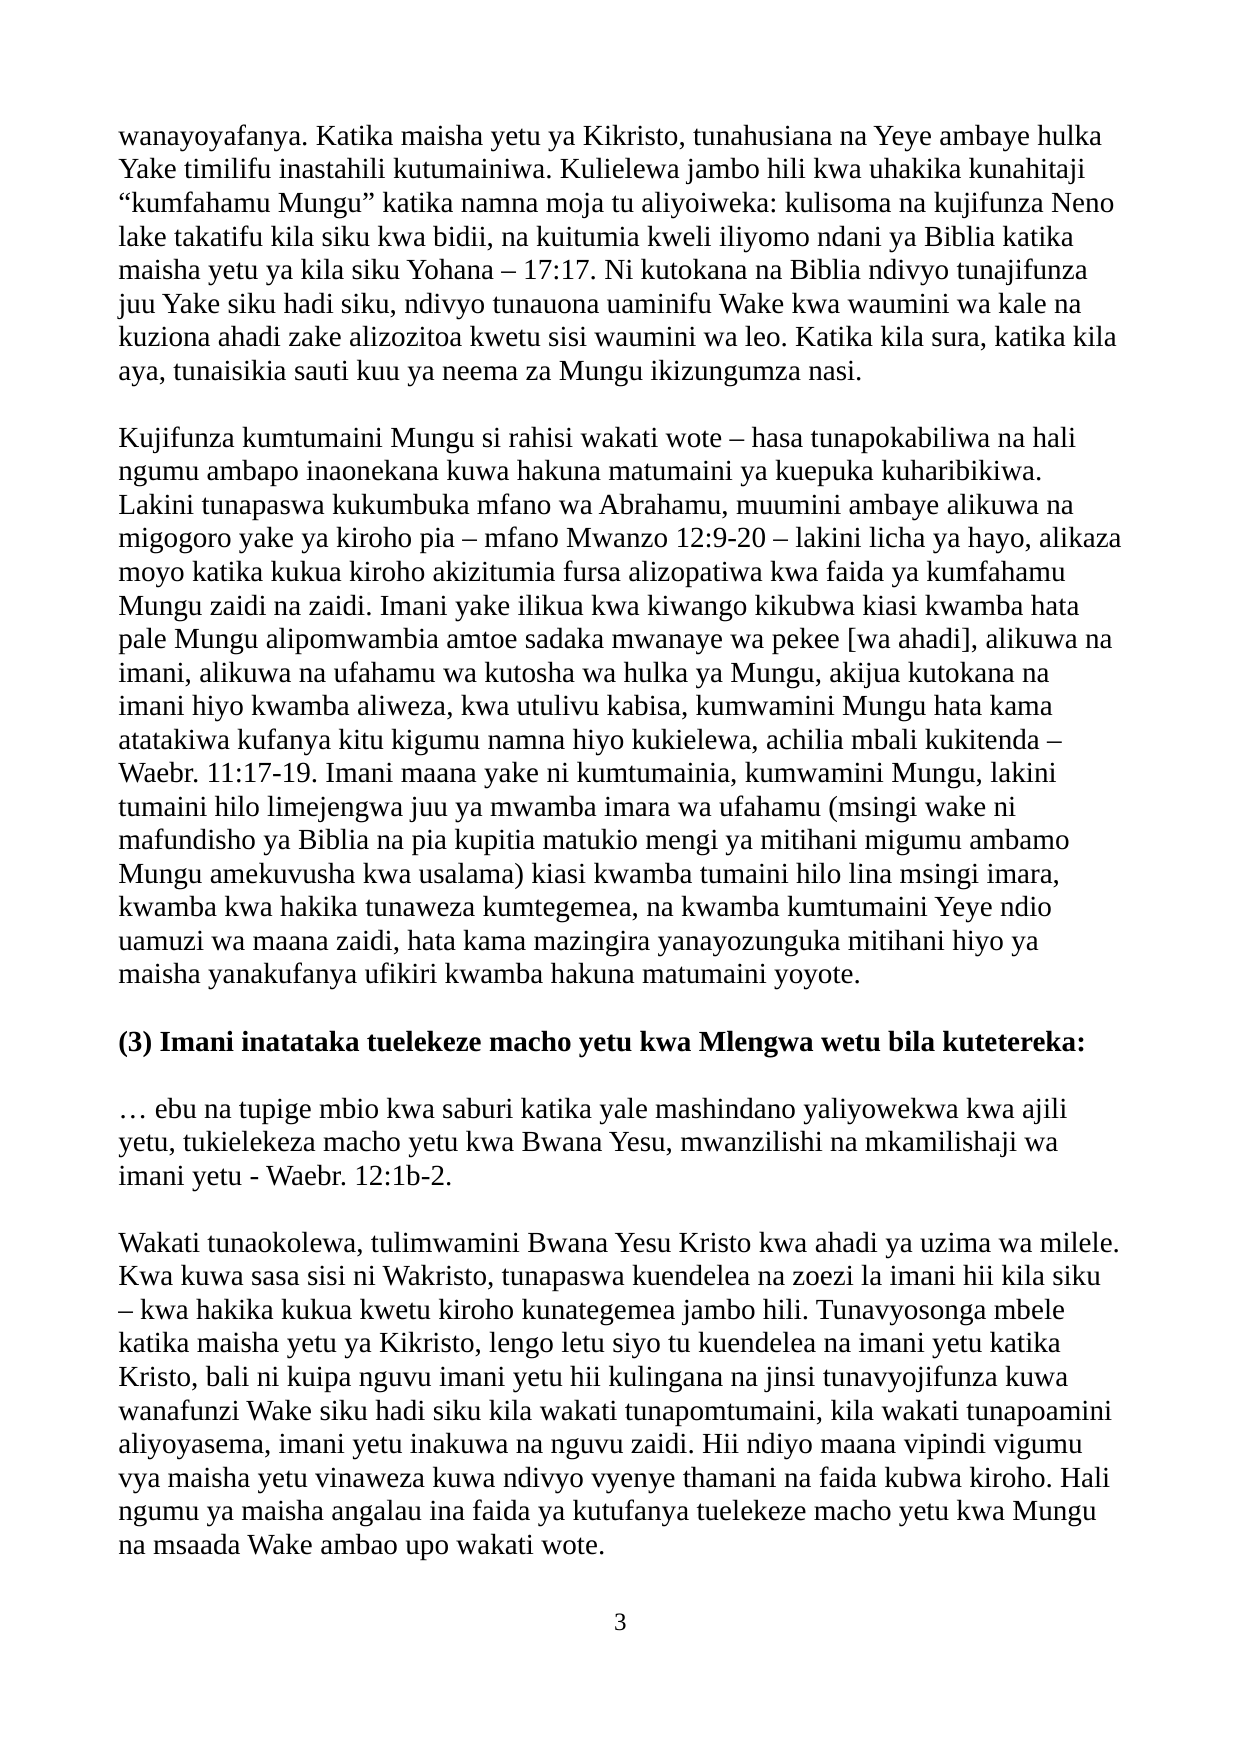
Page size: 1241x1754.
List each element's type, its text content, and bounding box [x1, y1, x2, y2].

text … ebu na tupige mbio kwa saburi katika yale mashindano yaliyowekwa kwa ajili yetu, tukielekeza macho yetu kwa Bwana Yesu, mwanzilishi na mkamilishaji wa imani yetu - Waebr. 12:1b-2. [118, 1091, 1122, 1191]
text Wakati tunaokolewa, tulimwamini Bwana Yesu Kristo kwa ahadi ya uzima wa milele. Kwa kuwa sasa sisi ni Wakristo, tunapaswa kuendelea na zoezi la imani hii kila siku – kwa hakika kukua kwetu kiroho kunategemea jambo hili. Tunavyosonga mbele katika maisha yetu ya Kikristo, lengo letu siyo tu kuendelea na imani yetu katika Kristo, bali ni kuipa nguvu imani yetu hii kulingana na jinsi tunavyojifunza kuwa wanafunzi Wake siku hadi siku kila wakati tunapomtumaini, kila wakati tunapoamini aliyoyasema, imani yetu inakuwa na nguvu zaidi. Hii ndiyo maana vipindi vigumu vya maisha yetu vinaweza kuwa ndivyo vyenye thamani na faida kubwa kiroho. Hali ngumu ya maisha angalau ina faida ya kutufanya tuelekeze macho yetu kwa Mungu na msaada Wake ambao upo wakati wote. [118, 1225, 1122, 1560]
text (3) Imani inatataka tuelekeze macho yetu kwa Mlengwa wetu bila kutetereka: [118, 1024, 1122, 1057]
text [118, 118, 1122, 386]
text Kujifunza kumtumaini Mungu si rahisi wakati wote – hasa tunapokabiliwa na hali ngumu ambapo inaonekana kuwa hakuna matumaini ya kuepuka kuharibikiwa. Lakini tunapaswa kukumbuka mfano wa Abrahamu, muumini ambaye alikuwa na migogoro yake ya kiroho pia – mfano Mwanzo 12:9-20 – lakini licha ya hayo, alikaza moyo katika kukua kiroho akizitumia fursa alizopatiwa kwa faida ya kumfahamu Mungu zaidi na zaidi. Imani yake ilikua kwa kiwango kikubwa kiasi kwamba hata pale Mungu alipomwambia amtoe sadaka mwanaye wa pekee [wa ahadi], alikuwa na imani, alikuwa na ufahamu wa kutosha wa hulka ya Mungu, akijua kutokana na imani hiyo kwamba aliweza, kwa utulivu kabisa, kumwamini Mungu hata kama atatakiwa kufanya kitu kigumu namna hiyo kukielewa, achilia mbali kukitenda – Waebr. 11:17-19. Imani maana yake ni kumtumainia, kumwamini Mungu, lakini tumaini hilo limejengwa juu ya mwamba imara wa ufahamu (msingi wake ni mafundisho ya Biblia na pia kupitia matukio mengi ya mitihani migumu ambamo Mungu amekuvusha kwa usalama) kiasi kwamba tumaini hilo lina msingi imara, kwamba kwa hakika tunaweza kumtegemea, na kwamba kumtumaini Yeye ndio uamuzi wa maana zaidi, hata kama mazingira yanayozunguka mitihani hiyo ya maisha yanakufanya ufikiri kwamba hakuna matumaini yoyote. [118, 420, 1122, 990]
